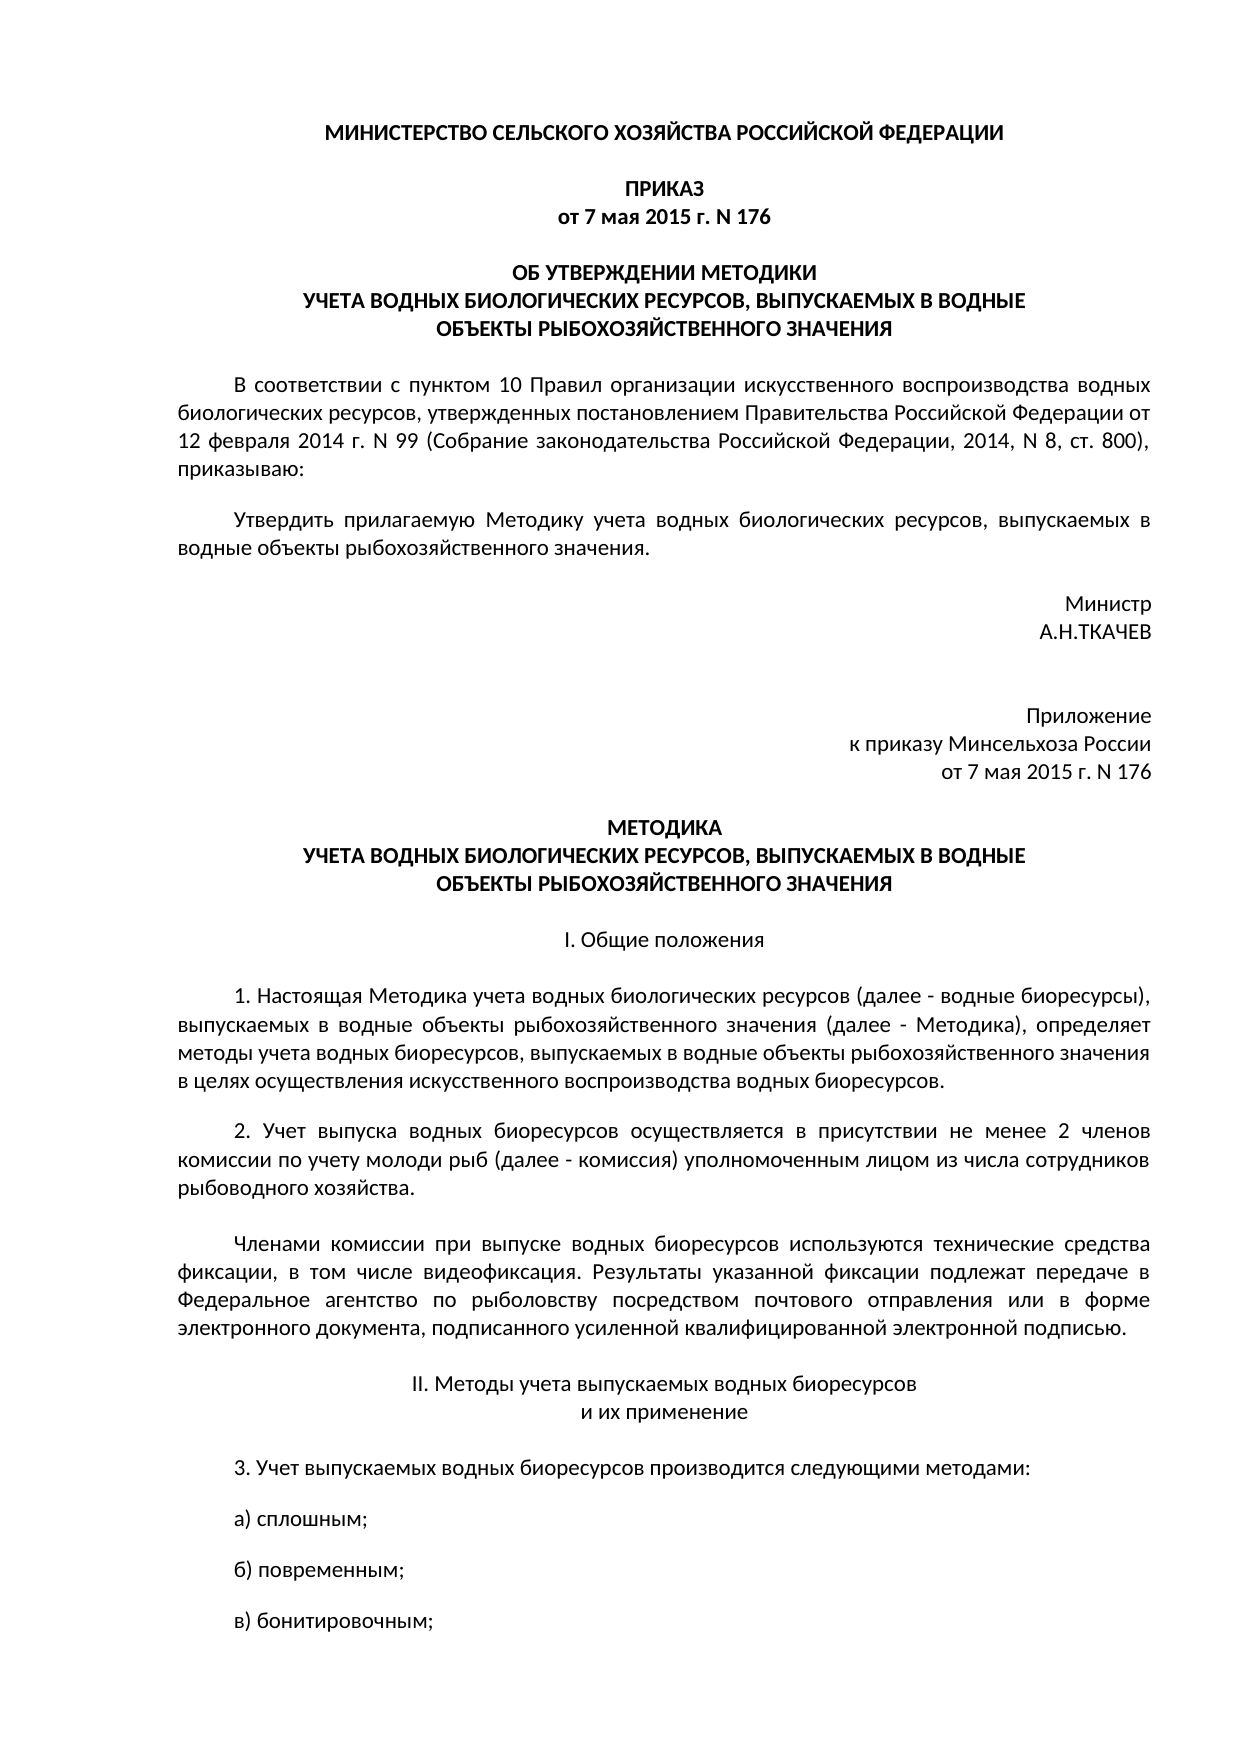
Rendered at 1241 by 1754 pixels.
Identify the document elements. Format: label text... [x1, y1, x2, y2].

title ПРИКАЗ [177, 174, 1152, 202]
text в) бонитировочным; [177, 1606, 1152, 1634]
text II. Методы учета выпускаемых водных биоресурсов [177, 1369, 1152, 1397]
text б) повременным; [177, 1555, 1152, 1583]
title МЕТОДИКА [177, 813, 1152, 842]
title УЧЕТА ВОДНЫХ БИОЛОГИЧЕСКИХ РЕСУРСОВ, ВЫПУСКАЕМЫХ В ВОДНЫЕ [177, 842, 1152, 869]
title ОБ УТВЕРЖДЕНИИ МЕТОДИКИ [177, 258, 1152, 286]
text 3. Учет выпускаемых водных биоресурсов производится следующими методами: [177, 1453, 1152, 1481]
text I. Общие положения [177, 926, 1152, 954]
title УЧЕТА ВОДНЫХ БИОЛОГИЧЕСКИХ РЕСУРСОВ, ВЫПУСКАЕМЫХ В ВОДНЫЕ [177, 286, 1152, 314]
text 1. Настоящая Методика учета водных биологических ресурсов (далее - водные биоресурсы), выпускаемых в водные объекты рыбохозяйственного значения (далее - Методика), определяет методы учета водных биоресурсов, выпускаемых в водные объекты рыбохозяйственного значения в целях осуществления искусственного воспроизводства водных биоресурсов. [177, 982, 1152, 1094]
text Приложение [177, 701, 1152, 729]
text Министр [177, 589, 1152, 617]
text Членами комиссии при выпуске водных биоресурсов используются технические средства фиксации, в том числе видеофиксация. Результаты указанной фиксации подлежат передаче в Федеральное агентство по рыболовству посредством почтового отправления или в форме электронного документа, подписанного усиленной квалифицированной электронной подписью. [177, 1229, 1152, 1341]
title от 7 мая 2015 г. N 176 [177, 202, 1152, 230]
text а) сплошным; [177, 1504, 1152, 1532]
text В соответствии с пунктом 10 Правил организации искусственного воспроизводства водных биологических ресурсов, утвержденных постановлением Правительства Российской Федерации от 12 февраля 2014 г. N 99 (Собрание законодательства Российской Федерации, 2014, N 8, ст. 800), приказываю: [177, 370, 1152, 482]
text Утвердить прилагаемую Методику учета водных биологических ресурсов, выпускаемых в водные объекты рыбохозяйственного значения. [177, 505, 1152, 561]
title ОБЪЕКТЫ РЫБОХОЗЯЙСТВЕННОГО ЗНАЧЕНИЯ [177, 314, 1152, 342]
text 2. Учет выпуска водных биоресурсов осуществляется в присутствии не менее 2 членов комиссии по учету молоди рыб (далее - комиссия) уполномоченным лицом из числа сотрудников рыбоводного хозяйства. [177, 1117, 1152, 1201]
text и их применение [177, 1397, 1152, 1425]
title МИНИСТЕРСТВО СЕЛЬСКОГО ХОЗЯЙСТВА РОССИЙСКОЙ ФЕДЕРАЦИИ [177, 118, 1152, 146]
text от 7 мая 2015 г. N 176 [177, 757, 1152, 786]
text к приказу Минсельхоза России [177, 729, 1152, 757]
text А.Н.ТКАЧЕВ [177, 617, 1152, 645]
title ОБЪЕКТЫ РЫБОХОЗЯЙСТВЕННОГО ЗНАЧЕНИЯ [177, 869, 1152, 898]
